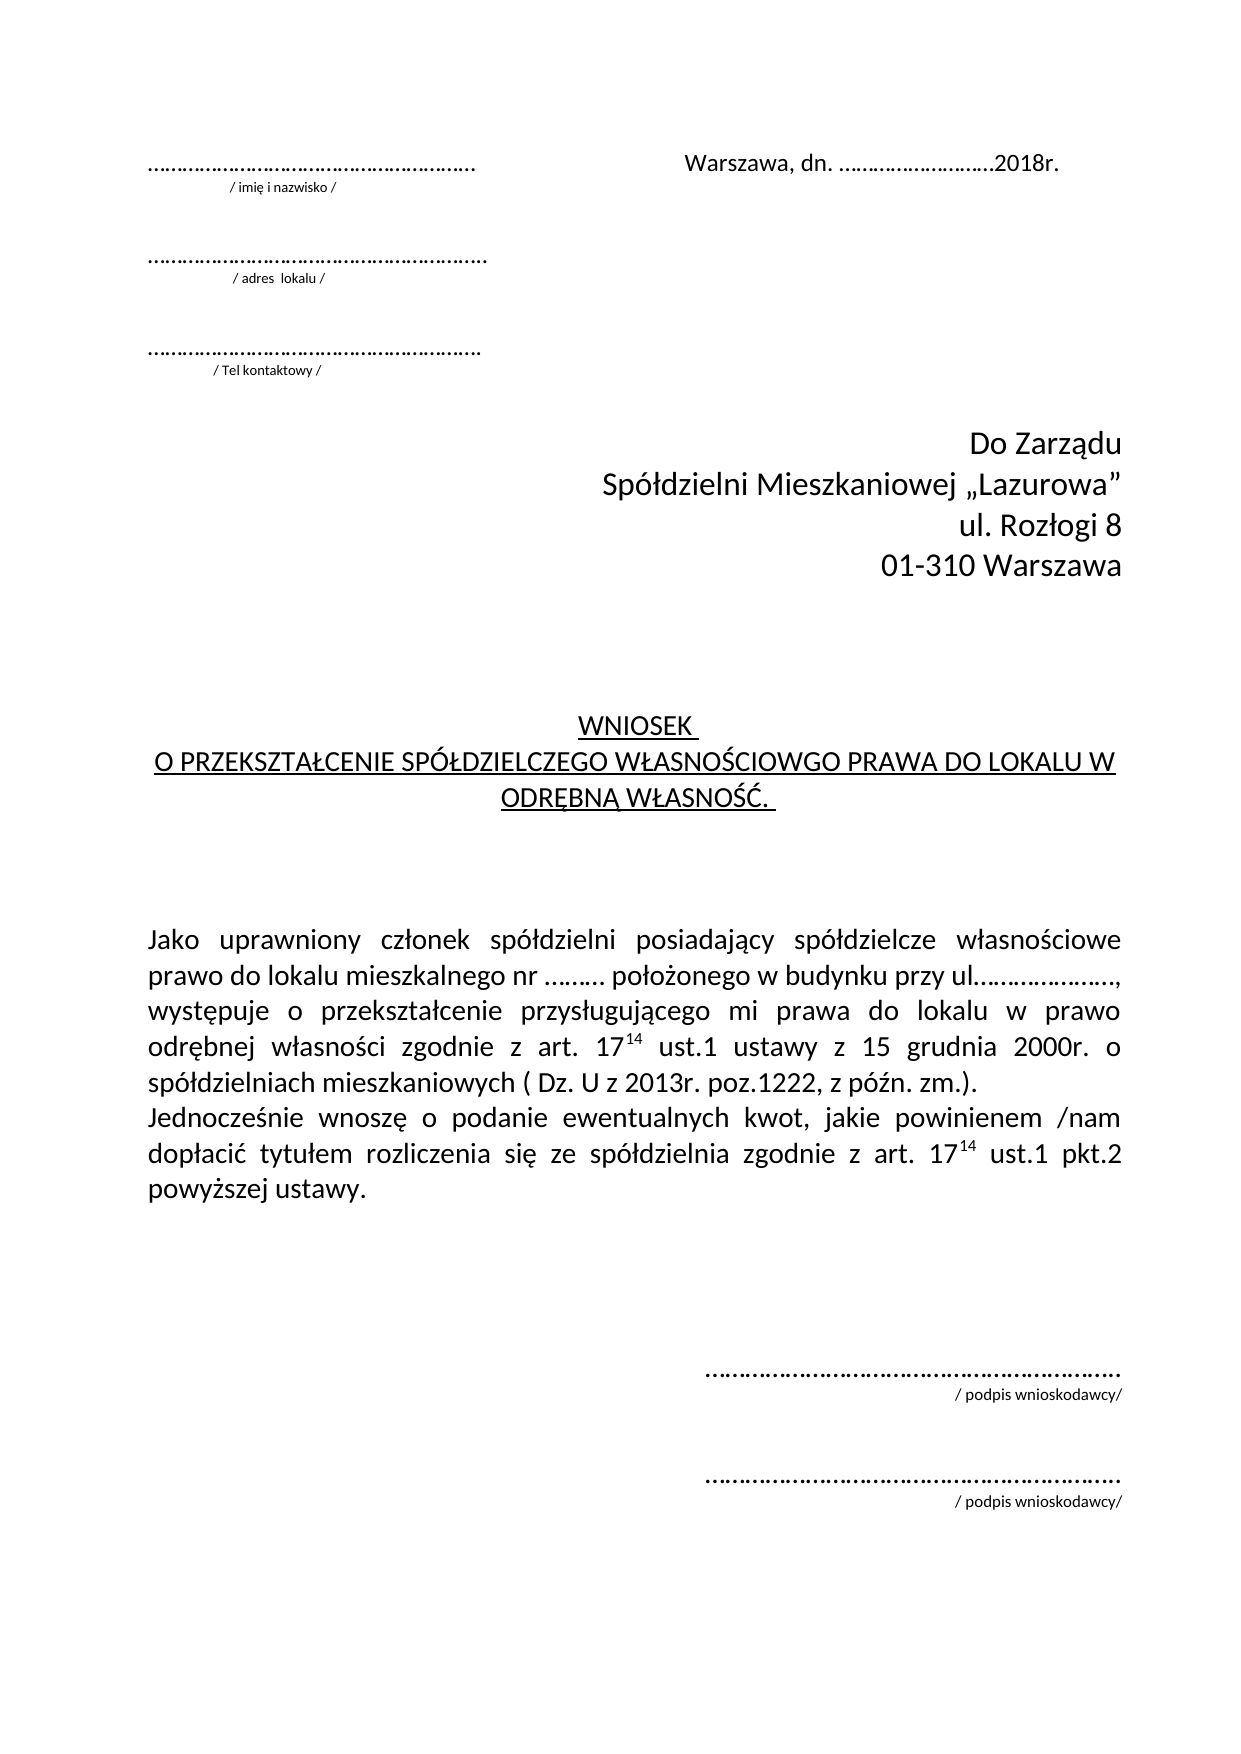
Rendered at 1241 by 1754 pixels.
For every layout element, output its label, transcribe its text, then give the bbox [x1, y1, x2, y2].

text 01-310 Warszawa [148, 544, 1122, 585]
text …………………………………………………….. [148, 1349, 1122, 1384]
text …………………………………………………. [148, 331, 1122, 361]
text / Tel kontaktowy / [148, 361, 1122, 392]
text Jako uprawniony członek spółdzielni posiadający spółdzielcze własnościowe prawo do lokalu mieszkalnego nr ……… położonego w budynku przy ul…………………, występuje o przekształcenie przysługującego mi prawa do lokalu w prawo odrębnej własności zgodnie z art. 1714 ust.1 ustawy z 15 grudnia 2000r. o spółdzielniach mieszkaniowych ( Dz. U z 2013r. poz.1222, z późn. zm.). [148, 921, 1122, 1099]
text / imię i nazwisko / [148, 178, 1122, 209]
text ul. Rozłogi 8 [148, 504, 1122, 544]
text Jednocześnie wnoszę o podanie ewentualnych kwot, jakie powinienem /nam dopłacić tytułem rozliczenia się ze spółdzielnia zgodnie z art. 1714 ust.1 pkt.2 powyższej ustawy. [148, 1099, 1122, 1206]
text …………………………………………………….. [148, 1456, 1122, 1491]
text / podpis wnioskodawcy/ [148, 1384, 1122, 1420]
text WNIOSEK [148, 707, 1122, 743]
text / adres lokalu / [148, 270, 1122, 300]
text / podpis wnioskodawcy/ [148, 1491, 1122, 1527]
text ………………………………………………….. [148, 239, 1122, 270]
text Do Zarządu [148, 422, 1122, 463]
text O PRZEKSZTAŁCENIE SPÓŁDZIELCZEGO WŁASNOŚCIOWGO PRAWA DO LOKALU W ODRĘBNĄ WŁASNOŚĆ. [148, 743, 1122, 814]
text ………………………………………………… Warszawa, dn. ………………………2018r. [148, 148, 1122, 178]
text Spółdzielni Mieszkaniowej „Lazurowa” [148, 463, 1122, 504]
